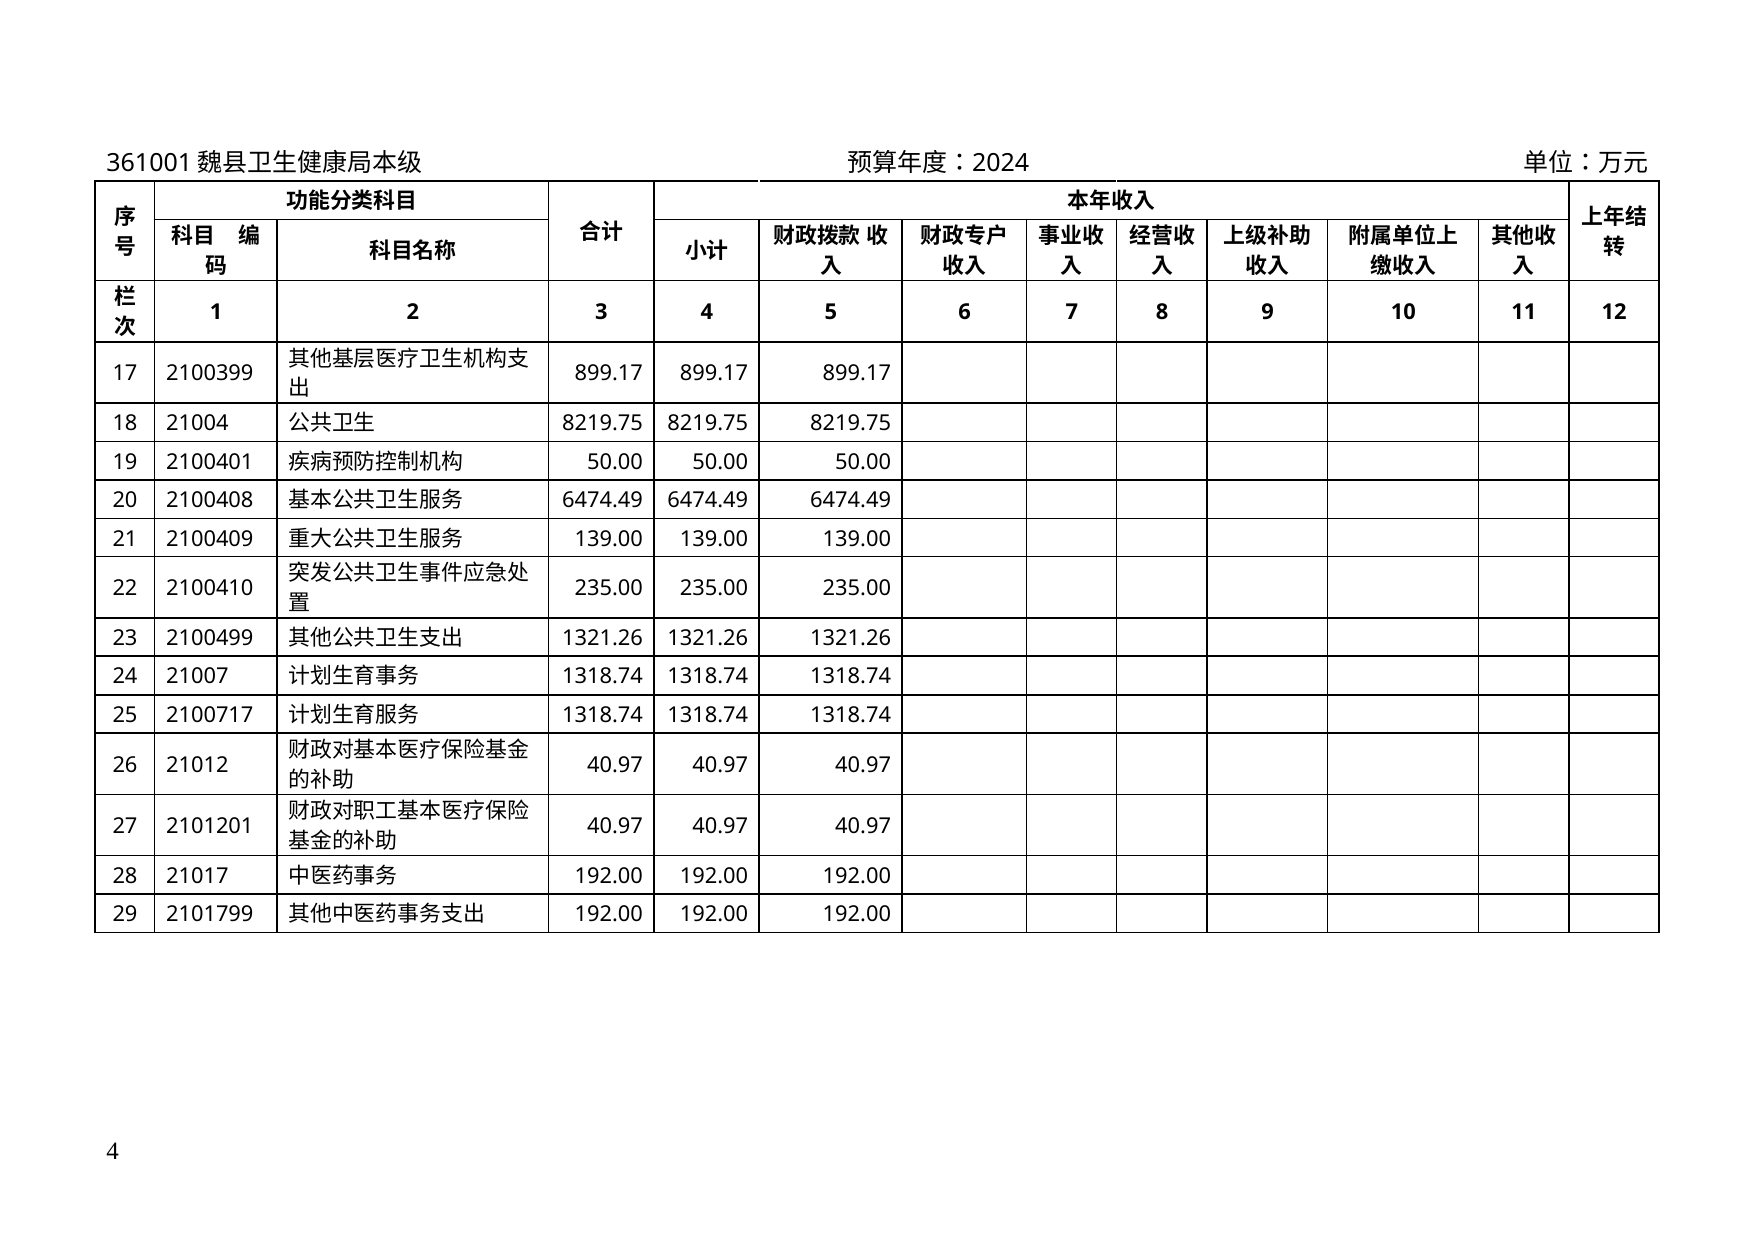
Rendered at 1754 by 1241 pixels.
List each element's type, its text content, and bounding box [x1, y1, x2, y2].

table_cell [903, 343, 1026, 402]
table_cell [1479, 734, 1568, 793]
table_cell 29 [96, 895, 154, 931]
table_cell [1570, 895, 1658, 931]
table_cell 其他收入 [1479, 220, 1568, 280]
table_cell [1479, 442, 1568, 479]
table_cell 8219.75 [549, 404, 653, 441]
table_cell [1208, 557, 1327, 617]
table_cell [1570, 343, 1658, 402]
table_cell 235.00 [760, 557, 901, 617]
table_cell 2100717 [155, 696, 276, 732]
table_cell 其他公共卫生支出 [278, 619, 548, 655]
table_cell 3 [549, 281, 653, 341]
table_cell [1479, 895, 1568, 931]
table_cell 基本公共卫生服务 [278, 481, 548, 517]
table_cell [1117, 404, 1206, 441]
table_cell 2100399 [155, 343, 276, 402]
table_cell 科目名称 [278, 220, 548, 280]
table_cell 192.00 [760, 895, 901, 931]
table_cell 1321.26 [549, 619, 653, 655]
table_cell [1027, 481, 1116, 517]
table_cell 19 [96, 442, 154, 479]
table_cell 10 [1328, 281, 1478, 341]
table_cell 2101201 [155, 795, 276, 854]
table_cell 50.00 [549, 442, 653, 479]
table_cell 192.00 [760, 856, 901, 893]
table_cell [1027, 519, 1116, 556]
table_cell [1027, 557, 1116, 617]
table_cell 1318.74 [760, 696, 901, 732]
table_cell [903, 696, 1026, 732]
table_cell [1570, 557, 1658, 617]
table_cell [1479, 557, 1568, 617]
table_cell [1117, 856, 1206, 893]
table_cell 本年收入 [655, 182, 1568, 219]
table_cell 1321.26 [655, 619, 758, 655]
table_cell [903, 442, 1026, 479]
table_cell [1328, 856, 1478, 893]
table_cell 22 [96, 557, 154, 617]
table_cell 40.97 [760, 795, 901, 854]
table_cell 40.97 [549, 795, 653, 854]
table_cell [1208, 519, 1327, 556]
table_cell 5 [760, 281, 901, 341]
table_cell [1328, 895, 1478, 931]
table_cell 财政对职工基本医疗保险基金的补助 [278, 795, 548, 854]
table_cell 2100410 [155, 557, 276, 617]
table_cell 8 [1117, 281, 1206, 341]
table_cell [1328, 481, 1478, 517]
table_cell 公共卫生 [278, 404, 548, 441]
table_cell 其他基层医疗卫生机构支出 [278, 343, 548, 402]
table_cell [1027, 657, 1116, 694]
table_cell 1318.74 [655, 696, 758, 732]
table_cell 2100409 [155, 519, 276, 556]
table_cell [1328, 657, 1478, 694]
table_cell 27 [96, 795, 154, 854]
table_cell 1318.74 [655, 657, 758, 694]
table_cell 6474.49 [549, 481, 653, 517]
table_cell [1570, 696, 1658, 732]
table_cell 192.00 [655, 895, 758, 931]
table_cell 财政对基本医疗保险基金的补助 [278, 734, 548, 793]
table_cell 计划生育事务 [278, 657, 548, 694]
table_cell 40.97 [655, 734, 758, 793]
table_cell [1328, 619, 1478, 655]
table_cell [1208, 481, 1327, 517]
table_cell [1570, 442, 1658, 479]
table_cell [903, 481, 1026, 517]
table_cell 上年结转 [1570, 182, 1658, 280]
table_cell [1117, 442, 1206, 479]
table_cell [1479, 481, 1568, 517]
table_cell [1570, 795, 1658, 854]
table_cell [1117, 557, 1206, 617]
table_cell 附属单位上缴收入 [1328, 220, 1478, 280]
table_cell 其他中医药事务支出 [278, 895, 548, 931]
table_cell 2100408 [155, 481, 276, 517]
table_cell 2 [278, 281, 548, 341]
table_cell 20 [96, 481, 154, 517]
table_cell 139.00 [549, 519, 653, 556]
table_cell 21007 [155, 657, 276, 694]
table_cell [1117, 343, 1206, 402]
table_cell 235.00 [549, 557, 653, 617]
table_cell [1479, 696, 1568, 732]
table_cell [1479, 404, 1568, 441]
table_cell 1 [155, 281, 276, 341]
table_cell 合计 [549, 182, 653, 280]
table_cell 899.17 [760, 343, 901, 402]
table_cell 24 [96, 657, 154, 694]
table_cell [1208, 442, 1327, 479]
table_cell 21 [96, 519, 154, 556]
table_cell [1027, 404, 1116, 441]
table_cell [1208, 734, 1327, 793]
table_cell 8219.75 [655, 404, 758, 441]
table_cell 财政拨款 收入 [760, 220, 901, 280]
table_cell [1479, 657, 1568, 694]
table_cell 40.97 [760, 734, 901, 793]
table_cell 192.00 [549, 856, 653, 893]
table_cell [1117, 619, 1206, 655]
table_cell 序号 [96, 182, 154, 280]
table_cell 2100401 [155, 442, 276, 479]
table_cell [1117, 734, 1206, 793]
table_cell [1117, 481, 1206, 517]
table_cell 小计 [655, 220, 758, 280]
table_cell [1328, 734, 1478, 793]
table_cell 26 [96, 734, 154, 793]
table_cell 1318.74 [549, 696, 653, 732]
table_cell 6 [903, 281, 1026, 341]
table_cell [1208, 343, 1327, 402]
table_cell [1027, 795, 1116, 854]
table_cell [1117, 795, 1206, 854]
table_cell [1328, 519, 1478, 556]
table_cell 192.00 [549, 895, 653, 931]
table_cell [1027, 895, 1116, 931]
table_cell 40.97 [549, 734, 653, 793]
table_cell 8219.75 [760, 404, 901, 441]
table_cell [1027, 343, 1116, 402]
table_cell [903, 856, 1026, 893]
table_cell [1117, 895, 1206, 931]
table_cell [1208, 795, 1327, 854]
table_cell 6474.49 [760, 481, 901, 517]
table_cell 9 [1208, 281, 1327, 341]
table_header 单位：万元 [1117, 143, 1658, 180]
table_cell 899.17 [655, 343, 758, 402]
table_cell 1321.26 [760, 619, 901, 655]
table_cell 财政专户 收入 [903, 220, 1026, 280]
table_cell 139.00 [760, 519, 901, 556]
table_cell [1208, 895, 1327, 931]
table_cell 11 [1479, 281, 1568, 341]
table_cell [1117, 696, 1206, 732]
table_cell 21017 [155, 856, 276, 893]
table_cell 139.00 [655, 519, 758, 556]
table_cell [1328, 404, 1478, 441]
table_cell 中医药事务 [278, 856, 548, 893]
table_cell [1208, 696, 1327, 732]
table_cell 事业收入 [1027, 220, 1116, 280]
table_cell 25 [96, 696, 154, 732]
table_cell [903, 519, 1026, 556]
table_cell 18 [96, 404, 154, 441]
table_cell [1208, 404, 1327, 441]
table_cell 23 [96, 619, 154, 655]
table_cell [1479, 619, 1568, 655]
table_cell 40.97 [655, 795, 758, 854]
table_cell [903, 734, 1026, 793]
table_header 361001魏县卫生健康局本级 [96, 143, 758, 180]
table_cell 功能分类科目 [155, 182, 548, 219]
table_cell [1570, 856, 1658, 893]
table_cell [1479, 519, 1568, 556]
table_cell [1117, 657, 1206, 694]
table_cell [1328, 795, 1478, 854]
table_cell [903, 895, 1026, 931]
table_cell [1570, 481, 1658, 517]
table_cell [1208, 856, 1327, 893]
table_cell [1570, 519, 1658, 556]
table_cell 1318.74 [549, 657, 653, 694]
table_cell [1479, 856, 1568, 893]
table_cell [1328, 343, 1478, 402]
table_cell 50.00 [760, 442, 901, 479]
table_cell [903, 557, 1026, 617]
table_cell 上级补助收入 [1208, 220, 1327, 280]
table_cell [1027, 619, 1116, 655]
table_cell 经营收入 [1117, 220, 1206, 280]
table_cell 7 [1027, 281, 1116, 341]
table_cell [1570, 734, 1658, 793]
table_cell [1208, 657, 1327, 694]
table_cell [1117, 519, 1206, 556]
table_cell 栏次 [96, 281, 154, 341]
table_cell [1479, 795, 1568, 854]
table_cell 50.00 [655, 442, 758, 479]
table_cell 12 [1570, 281, 1658, 341]
table_cell [1027, 734, 1116, 793]
table_cell 2100499 [155, 619, 276, 655]
table_cell 235.00 [655, 557, 758, 617]
table_cell [1027, 856, 1116, 893]
table_cell 2101799 [155, 895, 276, 931]
table_cell 6474.49 [655, 481, 758, 517]
table_cell 17 [96, 343, 154, 402]
table_cell 21012 [155, 734, 276, 793]
table_cell [1027, 442, 1116, 479]
table_cell [1208, 619, 1327, 655]
table_cell 21004 [155, 404, 276, 441]
table_cell [903, 619, 1026, 655]
table_cell [1328, 696, 1478, 732]
table_cell [903, 795, 1026, 854]
table_cell 28 [96, 856, 154, 893]
table_cell 899.17 [549, 343, 653, 402]
table_cell 疾病预防控制机构 [278, 442, 548, 479]
table_cell 1318.74 [760, 657, 901, 694]
table_cell 科目 编码 [155, 220, 276, 280]
table_header 预算年度：2024 [760, 143, 1116, 180]
table_cell 4 [655, 281, 758, 341]
table_cell [1570, 404, 1658, 441]
table_cell 重大公共卫生服务 [278, 519, 548, 556]
table_cell 192.00 [655, 856, 758, 893]
table_cell [1328, 557, 1478, 617]
table_cell [1328, 442, 1478, 479]
table_cell [903, 404, 1026, 441]
table_cell [1027, 696, 1116, 732]
table_cell 突发公共卫生事件应急处置 [278, 557, 548, 617]
table_cell [1570, 619, 1658, 655]
table_cell [1479, 343, 1568, 402]
table_cell 计划生育服务 [278, 696, 548, 732]
table_cell [903, 657, 1026, 694]
table_cell [1570, 657, 1658, 694]
